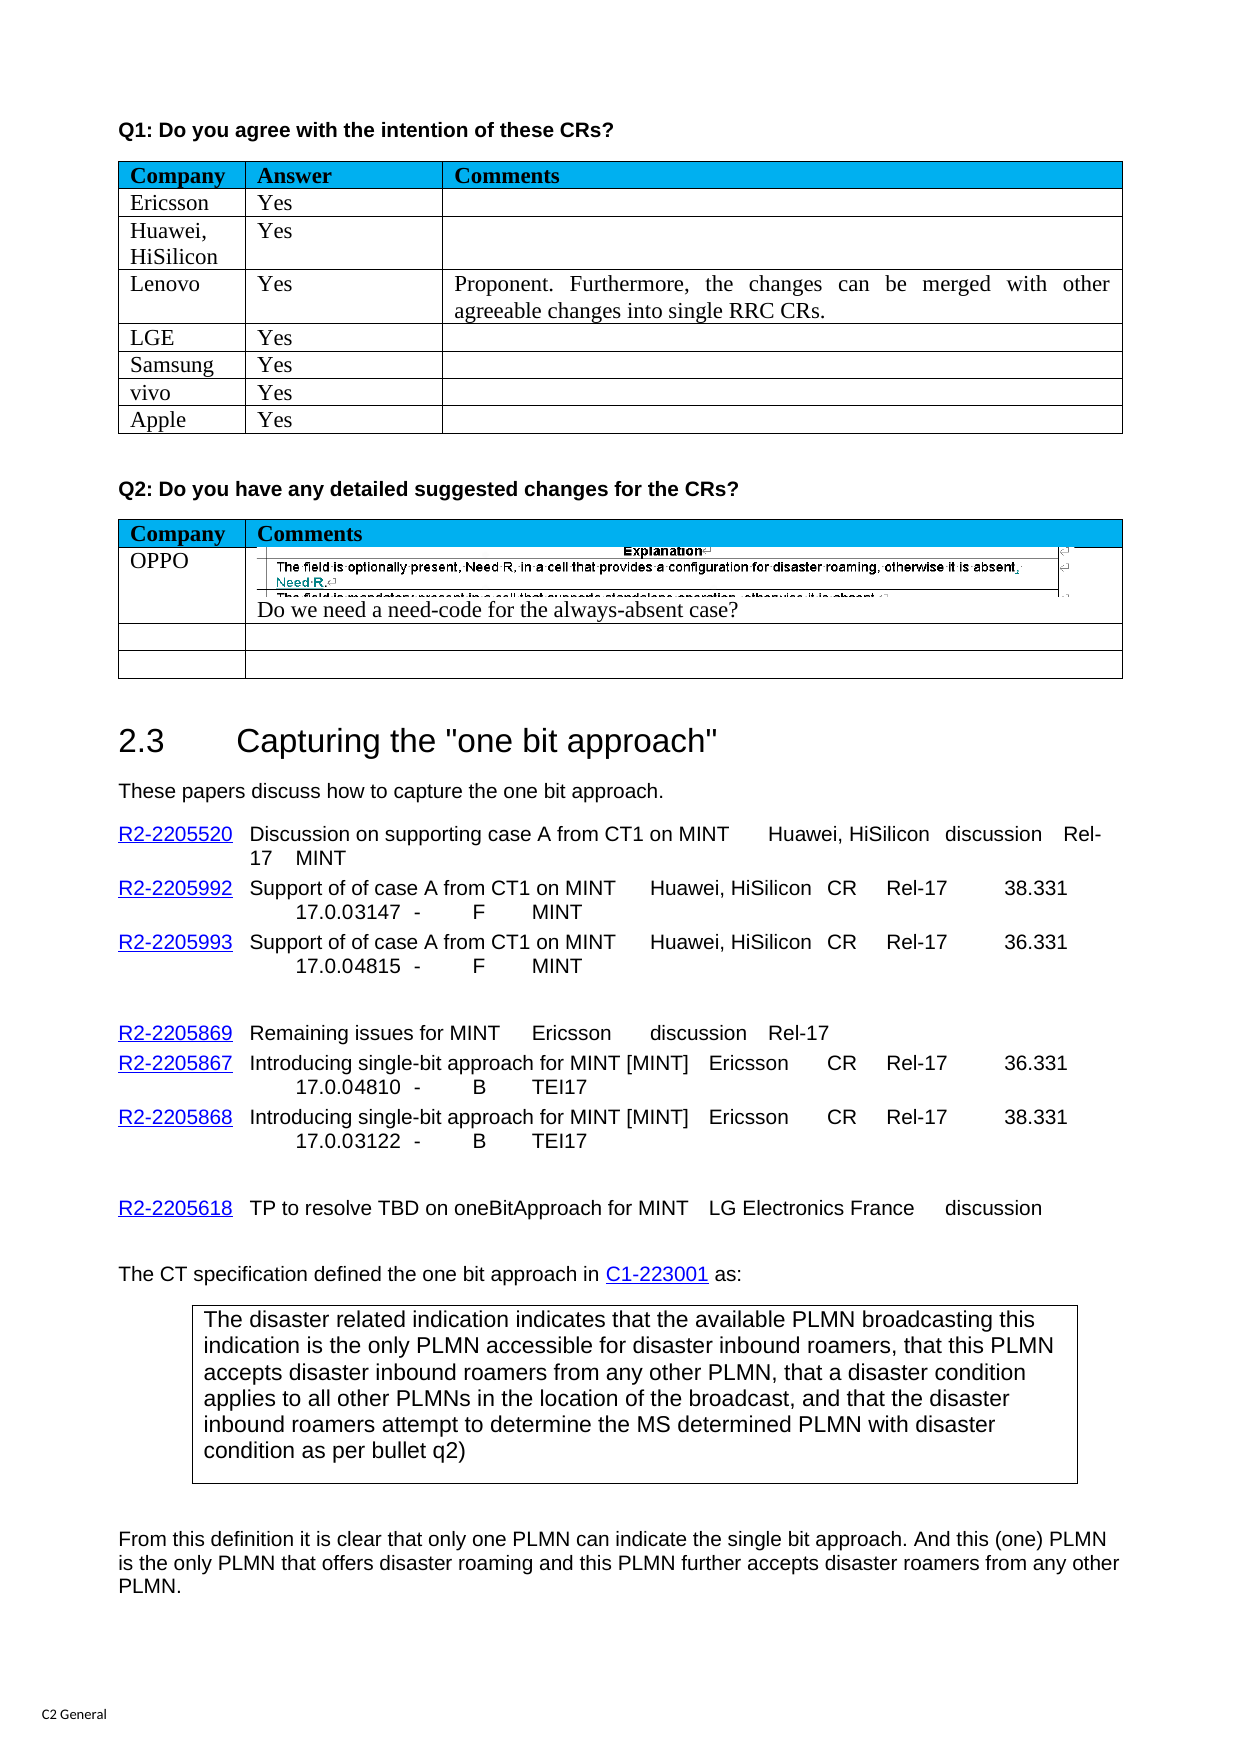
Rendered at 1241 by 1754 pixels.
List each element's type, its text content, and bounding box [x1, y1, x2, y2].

table_cell Yes [246, 270, 442, 323]
text These papers discuss how to capture the one bit approach. [118, 779, 1122, 803]
subtitle 2.3 Capturing the "one bit approach" [118, 721, 1122, 760]
title R2-2205867 Introducing single-bit approach for MINT [MINT] Ericsson CR Rel-17 36.331 17.0.0 4810 - B TEI17 [118, 1051, 1122, 1098]
table_cell Apple [119, 406, 245, 433]
table_cell [443, 406, 1122, 433]
table_cell [119, 651, 245, 678]
title R2-2205993 Support of of case A from CT1 on MINT Huawei, HiSilicon CR Rel-17 36.331 17.0.0 4815 - F MINT [118, 930, 1122, 978]
title R2-2205868 Introducing single-bit approach for MINT [MINT] Ericsson CR Rel-17 38.331 17.0.0 3122 - B TEI17 [118, 1105, 1122, 1153]
table_cell [443, 379, 1122, 405]
text Q1: Do you agree with the intention of these CRs? [118, 118, 1122, 142]
table_cell Yes [246, 379, 442, 405]
table_cell OPPO [119, 548, 245, 623]
table_cell Yes [246, 406, 442, 433]
table_cell Ericsson [119, 189, 245, 216]
picture [256, 548, 1075, 597]
text From this definition it is clear that only one PLMN can indicate the single bit approach. And this (one) PLMN is the only PLMN that offers disaster roaming and this PLMN further accepts disaster roamers from any other PLMN. [118, 1526, 1122, 1598]
table_header Answer [246, 162, 442, 188]
table_header Comments [443, 162, 1122, 188]
table_cell [443, 352, 1122, 378]
table_cell Yes [246, 324, 442, 351]
title R2-2205869 Remaining issues for MINT Ericsson discussion Rel-17 [118, 1020, 1122, 1044]
table_header Comments [246, 520, 1122, 547]
table_header The disaster related indication indicates that the available PLMN broadcasting this indication is the only PLMN accessible for disaster inbound roamers, that this PLMN accepts disaster inbound roamers from any other PLMN, that a disaster condition applies to all other PLMNs in the location of the broadcast, and that the disaster inbound roamers attempt to determine the MS determined PLMN with disaster condition as per bullet q2) [193, 1306, 1077, 1483]
title R2-2205520 Discussion on supporting case A from CT1 on MINT Huawei, HiSilicon discussion Rel-17 MINT [118, 821, 1122, 869]
table_cell [443, 217, 1122, 269]
table_header Company [119, 520, 245, 547]
table_cell Yes [246, 217, 442, 269]
table_cell Yes [246, 189, 442, 216]
table_cell Do we need a need-code for the always-absent case? [246, 548, 1122, 623]
table_cell Huawei, HiSilicon [119, 217, 245, 269]
table_cell LGE [119, 324, 245, 351]
table_cell Lenovo [119, 270, 245, 323]
title R2-2205618 TP to resolve TBD on oneBitApproach for MINT LG Electronics France discussion [118, 1195, 1122, 1219]
text Q2: Do you have any detailed suggested changes for the CRs? [118, 476, 1122, 500]
table_header Company [119, 162, 245, 188]
table_cell [443, 324, 1122, 351]
table_cell [246, 651, 1122, 678]
title R2-2205992 Support of of case A from CT1 on MINT Huawei, HiSilicon CR Rel-17 38.331 17.0.0 3147 - F MINT [118, 876, 1122, 923]
table_cell Proponent. Furthermore, the changes can be merged with other agreeable changes into single RRC CRs. [443, 270, 1122, 323]
table_cell Samsung [119, 352, 245, 378]
table_cell [443, 189, 1122, 216]
table_cell vivo [119, 379, 245, 405]
table_cell [119, 624, 245, 650]
text The CT specification defined the one bit approach in C1-223001 as: [118, 1262, 1122, 1286]
table_cell [246, 624, 1122, 650]
table_cell Yes [246, 352, 442, 378]
